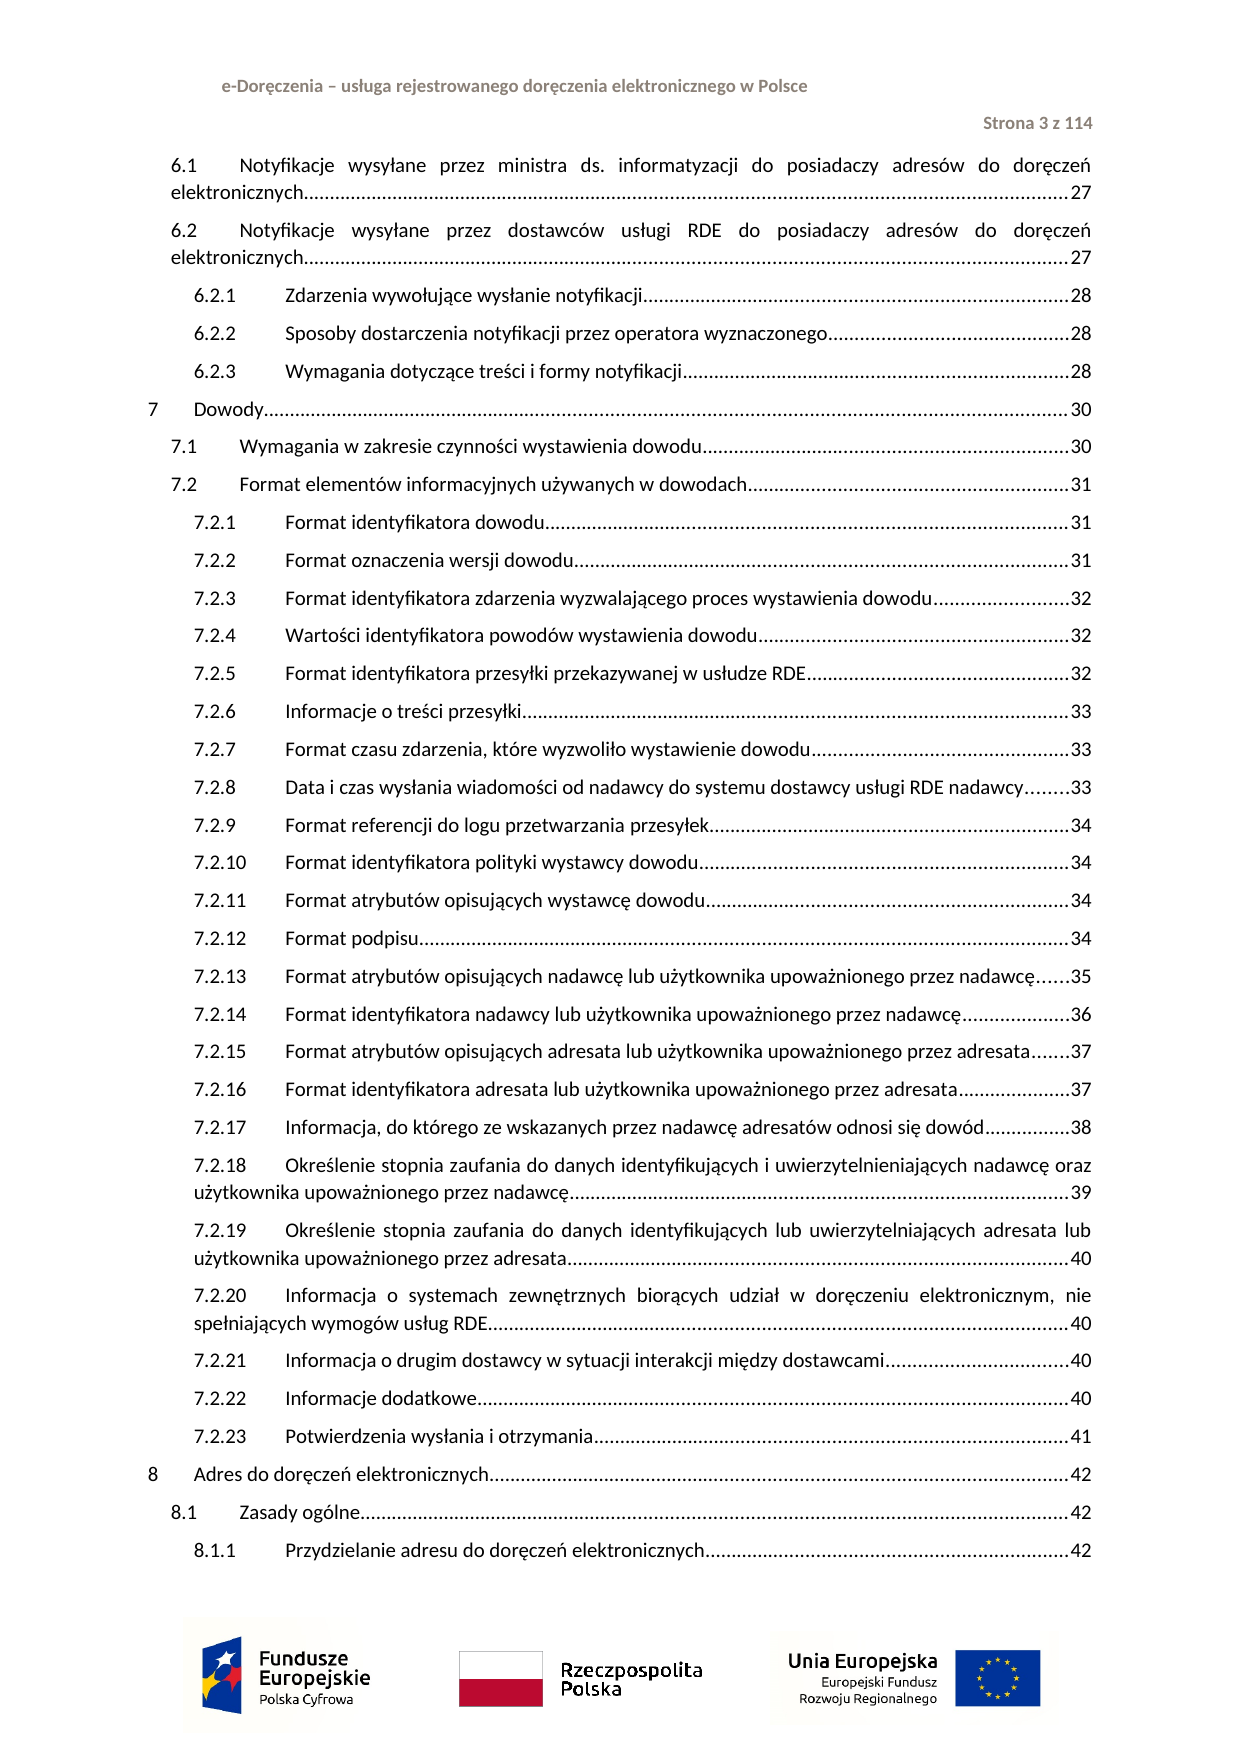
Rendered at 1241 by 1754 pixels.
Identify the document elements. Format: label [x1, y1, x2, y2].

picture [770, 1631, 1059, 1725]
picture [440, 1632, 720, 1725]
picture [183, 1617, 389, 1733]
